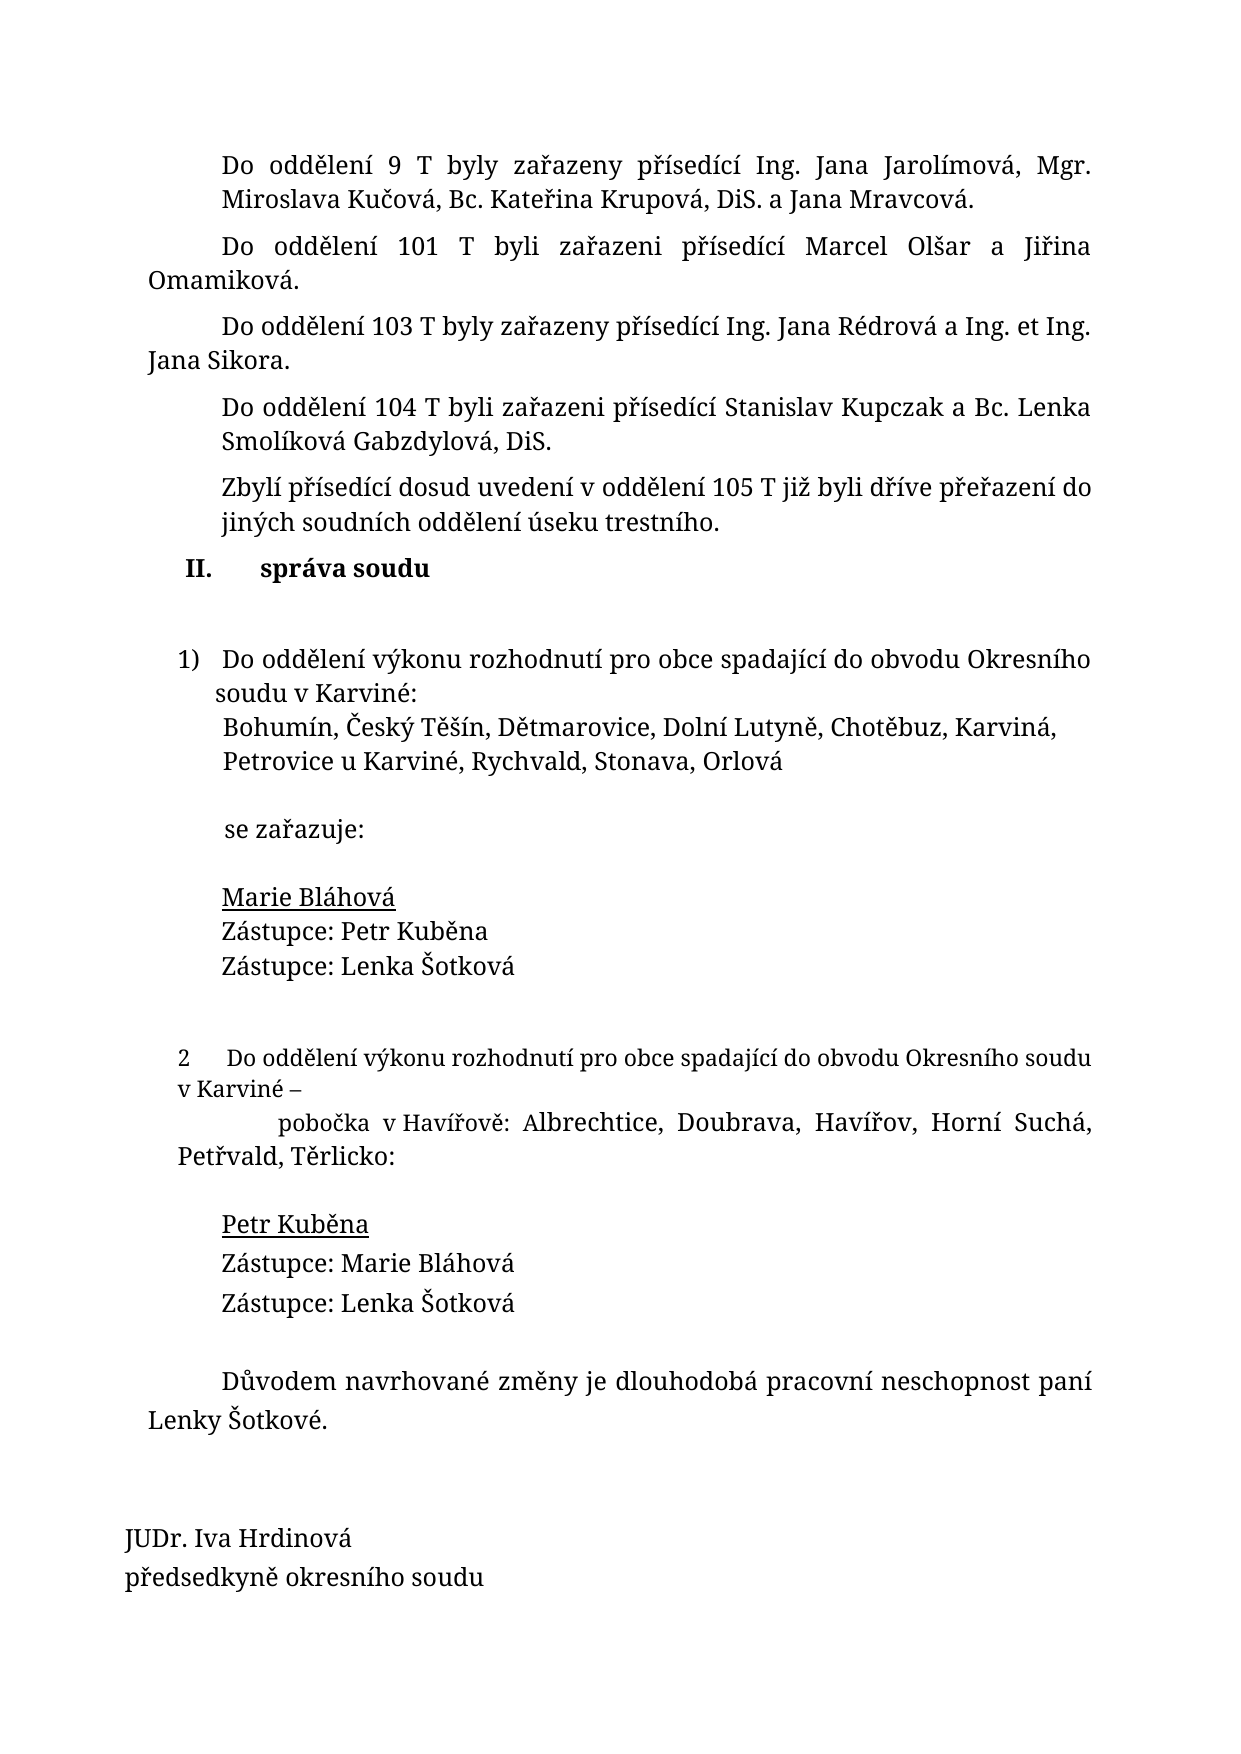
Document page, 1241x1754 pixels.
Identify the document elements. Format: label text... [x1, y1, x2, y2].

list správa soudu [185, 551, 1093, 585]
text Zástupce: Petr Kuběna [148, 914, 1093, 948]
text se zařazuje: [148, 812, 1093, 846]
text Do oddělení 104 T byli zařazeni přísedící Stanislav Kupczak a Bc. Lenka Smolíková Gabzdylová, DiS. [221, 389, 1093, 458]
text 2 Do oddělení výkonu rozhodnutí pro obce spadající do obvodu Okresního soudu v Karviné – [177, 1042, 1093, 1105]
text Petr Kuběna [148, 1207, 1093, 1241]
text Do oddělení 9 T byly zařazeny přísedící Ing. Jana Jarolímová, Mgr. Miroslava Kučová, Bc. Kateřina Krupová, DiS. a Jana Mravcová. [221, 148, 1093, 216]
text Zástupce: Lenka Šotková [148, 948, 1093, 982]
text Do oddělení 101 T byli zařazeni přísedící Marcel Olšar a Jiřina Omamiková. [148, 228, 1093, 296]
text JUDr. Iva Hrdinová [118, 1520, 1093, 1554]
text Zástupce: Marie Bláhová [148, 1246, 1093, 1280]
text Marie Bláhová [148, 880, 1093, 914]
list Do oddělení výkonu rozhodnutí pro obce spadající do obvodu Okresního soudu v Karviné: [177, 642, 1093, 710]
text pobočka v Havířově: Albrechtice, Doubrava, Havířov, Horní Suchá, Petřvald, Těrlicko: [177, 1105, 1093, 1173]
text Do oddělení 103 T byly zařazeny přísedící Ing. Jana Rédrová a Ing. et Ing. Jana Sikora. [148, 309, 1093, 377]
text Zástupce: Lenka Šotková [148, 1285, 1093, 1319]
text Zbylí přísedící dosud uvedení v oddělení 105 T již byli dříve přeřazení do jiných soudních oddělení úseku trestního. [221, 470, 1093, 538]
text Důvodem navrhované změny je dlouhodobá pracovní neschopnost paní Lenky Šotkové. [148, 1363, 1093, 1437]
text Bohumín, Český Těšín, Dětmarovice, Dolní Lutyně, Chotěbuz, Karviná, Petrovice u Karviné, Rychvald, Stonava, Orlová [223, 710, 1093, 778]
text předsedkyně okresního soudu [118, 1559, 1093, 1593]
